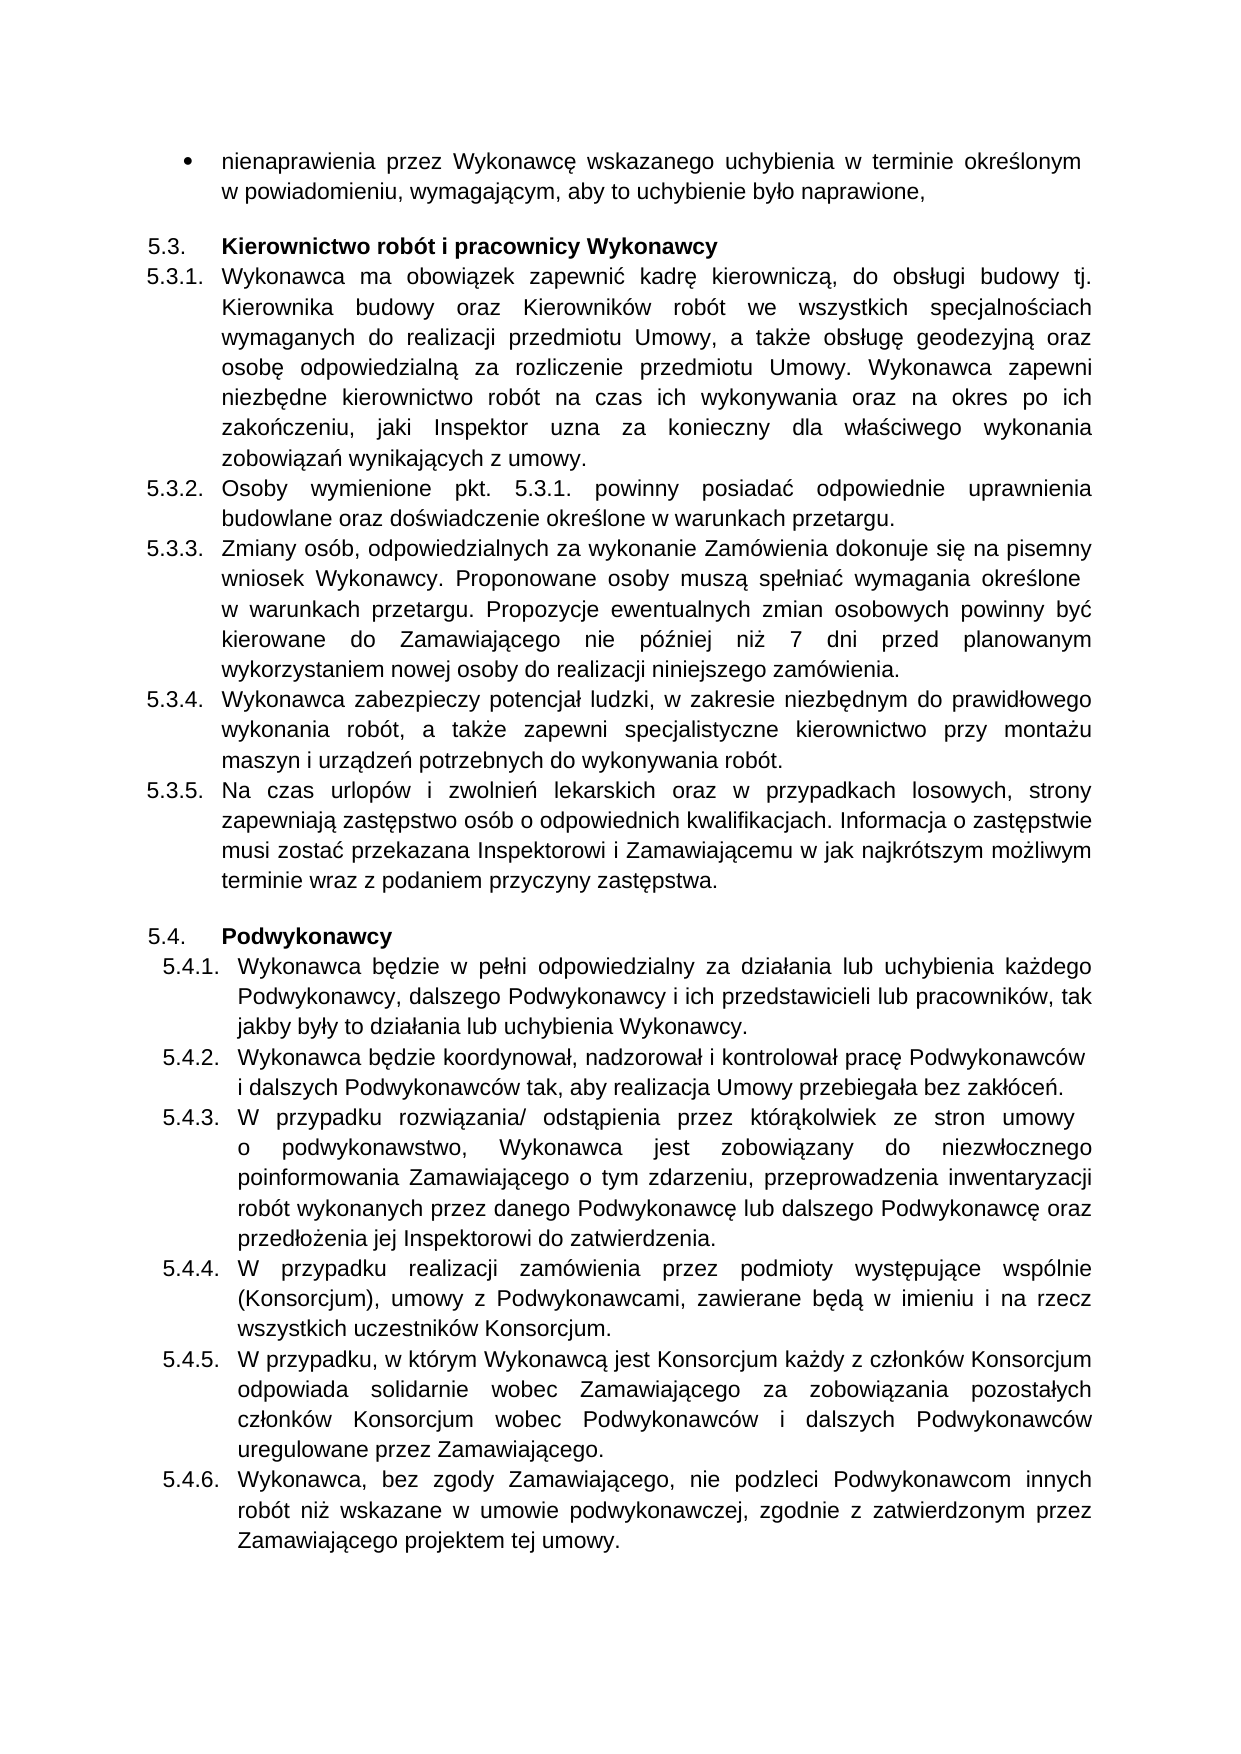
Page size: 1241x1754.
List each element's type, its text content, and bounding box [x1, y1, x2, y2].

list Wykonawca ma obowiązek zapewnić kadrę kierowniczą, do obsługi budowy tj. Kierownika budowy oraz Kierowników robót we wszystkich specjalnościach wymaganych do realizacji przedmiotu Umowy, a także obsługę geodezyjną oraz osobę odpowiedzialną za rozliczenie przedmiotu Umowy. Wykonawca zapewni niezbędne kierownictwo robót na czas ich wykonywania oraz na okres po ich zakończeniu, jaki Inspektor uzna za konieczny dla właściwego wykonania zobowiązań wynikających z umowy. [146, 263, 1093, 471]
list W przypadku, w którym Wykonawcą jest Konsorcjum każdy z członków Konsorcjum odpowiada solidarnie wobec Zamawiającego za zobowiązania pozostałych członków Konsorcjum wobec Podwykonawców i dalszych Podwykonawców uregulowane przez Zamawiającego. [162, 1346, 1093, 1462]
list Na czas urlopów i zwolnień lekarskich oraz w przypadkach losowych, strony zapewniają zastępstwo osób o odpowiednich kwalifikacjach. Informacja o zastępstwie musi zostać przekazana Inspektorowi i Zamawiającemu w jak najkrótszym możliwym terminie wraz z podaniem przyczyny zastępstwa. [146, 777, 1093, 894]
list Wykonawca będzie koordynował, nadzorował i kontrolował pracę Podwykonawców i dalszych Podwykonawców tak, aby realizacja Umowy przebiegała bez zakłóceń. [162, 1043, 1093, 1100]
list W przypadku rozwiązania/ odstąpienia przez którąkolwiek ze stron umowy o podwykonawstwo, Wykonawca jest zobowiązany do niezwłocznego poinformowania Zamawiającego o tym zdarzeniu, przeprowadzenia inwentaryzacji robót wykonanych przez danego Podwykonawcę lub dalszego Podwykonawcę oraz przedłożenia jej Inspektorowi do zatwierdzenia. [162, 1104, 1093, 1251]
list Zmiany osób, odpowiedzialnych za wykonanie Zamówienia dokonuje się na pisemny wniosek Wykonawcy. Proponowane osoby muszą spełniać wymagania określone w warunkach przetargu. Propozycje ewentualnych zmian osobowych powinny być kierowane do Zamawiającego nie później niż 7 dni przed planowanym wykorzystaniem nowej osoby do realizacji niniejszego zamówienia. [146, 535, 1093, 682]
list nienaprawienia przez Wykonawcę wskazanego uchybienia w terminie określonym w powiadomieniu, wymagającym, aby to uchybienie było naprawione, [184, 148, 1093, 204]
list Wykonawca, bez zgody Zamawiającego, nie podzleci Podwykonawcom innych robót niż wskazane w umowie podwykonawczej, zgodnie z zatwierdzonym przez Zamawiającego projektem tej umowy. [162, 1466, 1093, 1553]
list Wykonawca zabezpieczy potencjał ludzki, w zakresie niezbędnym do prawidłowego wykonania robót, a także zapewni specjalistyczne kierownictwo przy montażu maszyn i urządzeń potrzebnych do wykonywania robót. [146, 686, 1093, 773]
list W przypadku realizacji zamówienia przez podmioty występujące wspólnie (Konsorcjum), umowy z Podwykonawcami, zawierane będą w imieniu i na rzecz wszystkich uczestników Konsorcjum. [162, 1255, 1093, 1342]
list Osoby wymienione pkt. 5.3.1. powinny posiadać odpowiednie uprawnienia budowlane oraz doświadczenie określone w warunkach przetargu. [146, 475, 1093, 531]
list Kierownictwo robót i pracownicy Wykonawcy [148, 233, 1093, 259]
list Wykonawca będzie w pełni odpowiedzialny za działania lub uchybienia każdego Podwykonawcy, dalszego Podwykonawcy i ich przedstawicieli lub pracowników, tak jakby były to działania lub uchybienia Wykonawcy. [162, 953, 1093, 1039]
list Podwykonawcy [148, 923, 1093, 949]
